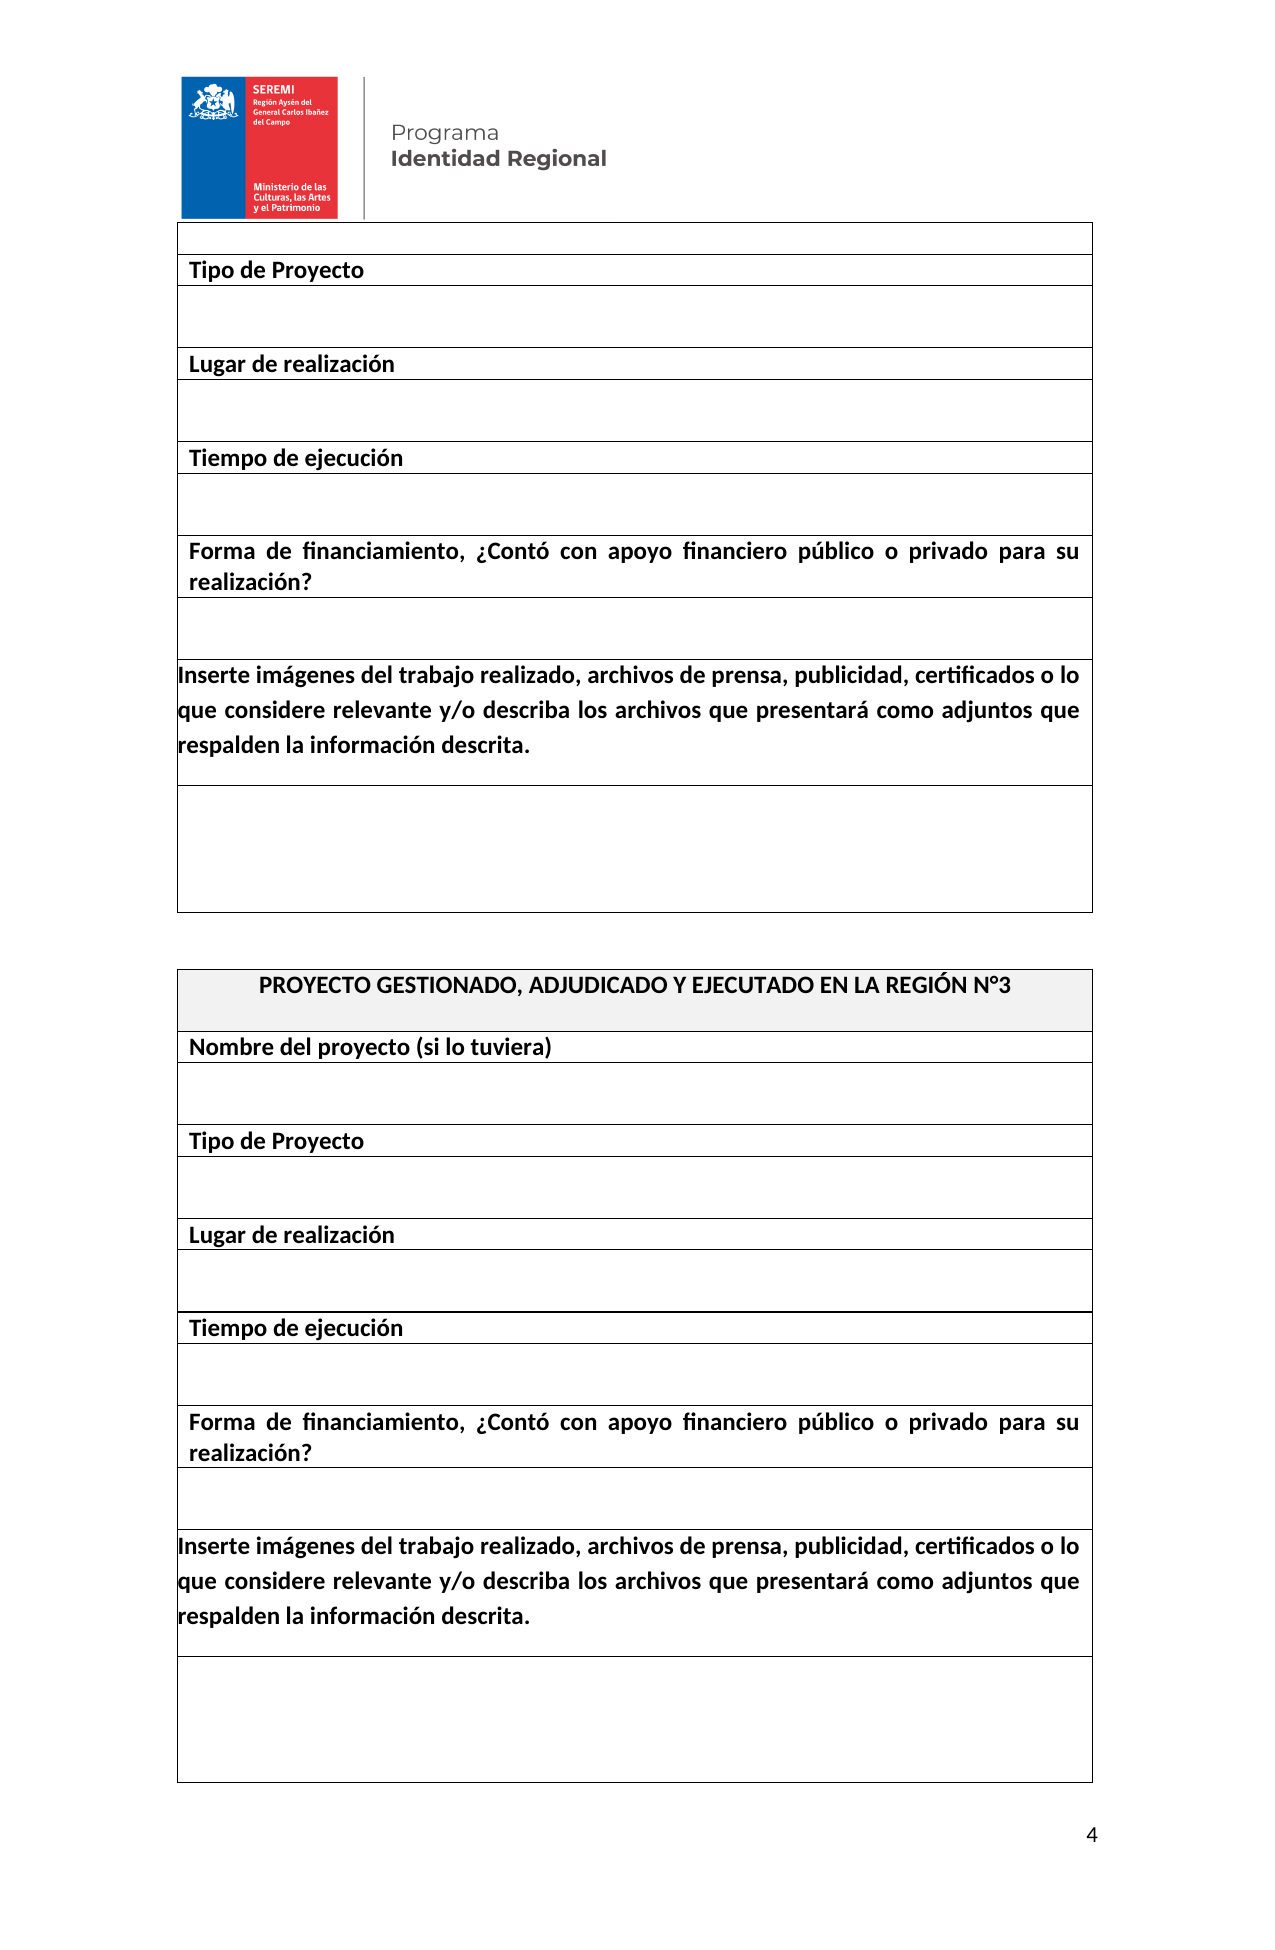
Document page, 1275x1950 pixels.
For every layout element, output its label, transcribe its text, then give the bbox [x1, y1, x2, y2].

table_cell [178, 1063, 1092, 1124]
table_cell Inserte imágenes del trabajo realizado, archivos de prensa, publicidad, certificados o lo que considere relevante y/o describa los archivos que presentará como adjuntos que respalden la información descrita. [178, 660, 1092, 785]
table_cell [178, 380, 1092, 441]
table_cell [178, 223, 1092, 253]
table_cell [178, 1344, 1092, 1405]
table_cell Forma de financiamiento, ¿Contó con apoyo financiero público o privado para su realización? [178, 1406, 1092, 1467]
table_cell Nombre del proyecto (si lo tuviera) [178, 1032, 1092, 1062]
table_cell [178, 474, 1092, 534]
table_cell Forma de financiamiento, ¿Contó con apoyo financiero público o privado para su realización? [178, 536, 1092, 597]
table_header PROYECTO GESTIONADO, ADJUDICADO Y EJECUTADO EN LA REGIÓN N°3 [178, 970, 1092, 1031]
table_cell [178, 1468, 1092, 1529]
table_cell [178, 598, 1092, 659]
table_cell Lugar de realización [178, 348, 1092, 379]
table_cell [178, 1250, 1092, 1311]
table_cell [178, 1657, 1092, 1782]
table_cell Inserte imágenes del trabajo realizado, archivos de prensa, publicidad, certificados o lo que considere relevante y/o describa los archivos que presentará como adjuntos que respalden la información descrita. [178, 1530, 1092, 1656]
table_cell [178, 786, 1092, 912]
table_cell Lugar de realización [178, 1219, 1092, 1249]
table_cell [178, 286, 1092, 347]
table_cell Tiempo de ejecución [178, 1313, 1092, 1343]
table_cell Tipo de Proyecto [178, 1125, 1092, 1156]
table_cell Tipo de Proyecto [178, 255, 1092, 285]
table_cell Tiempo de ejecución [178, 442, 1092, 472]
picture [177, 73, 619, 222]
table_cell [178, 1157, 1092, 1218]
